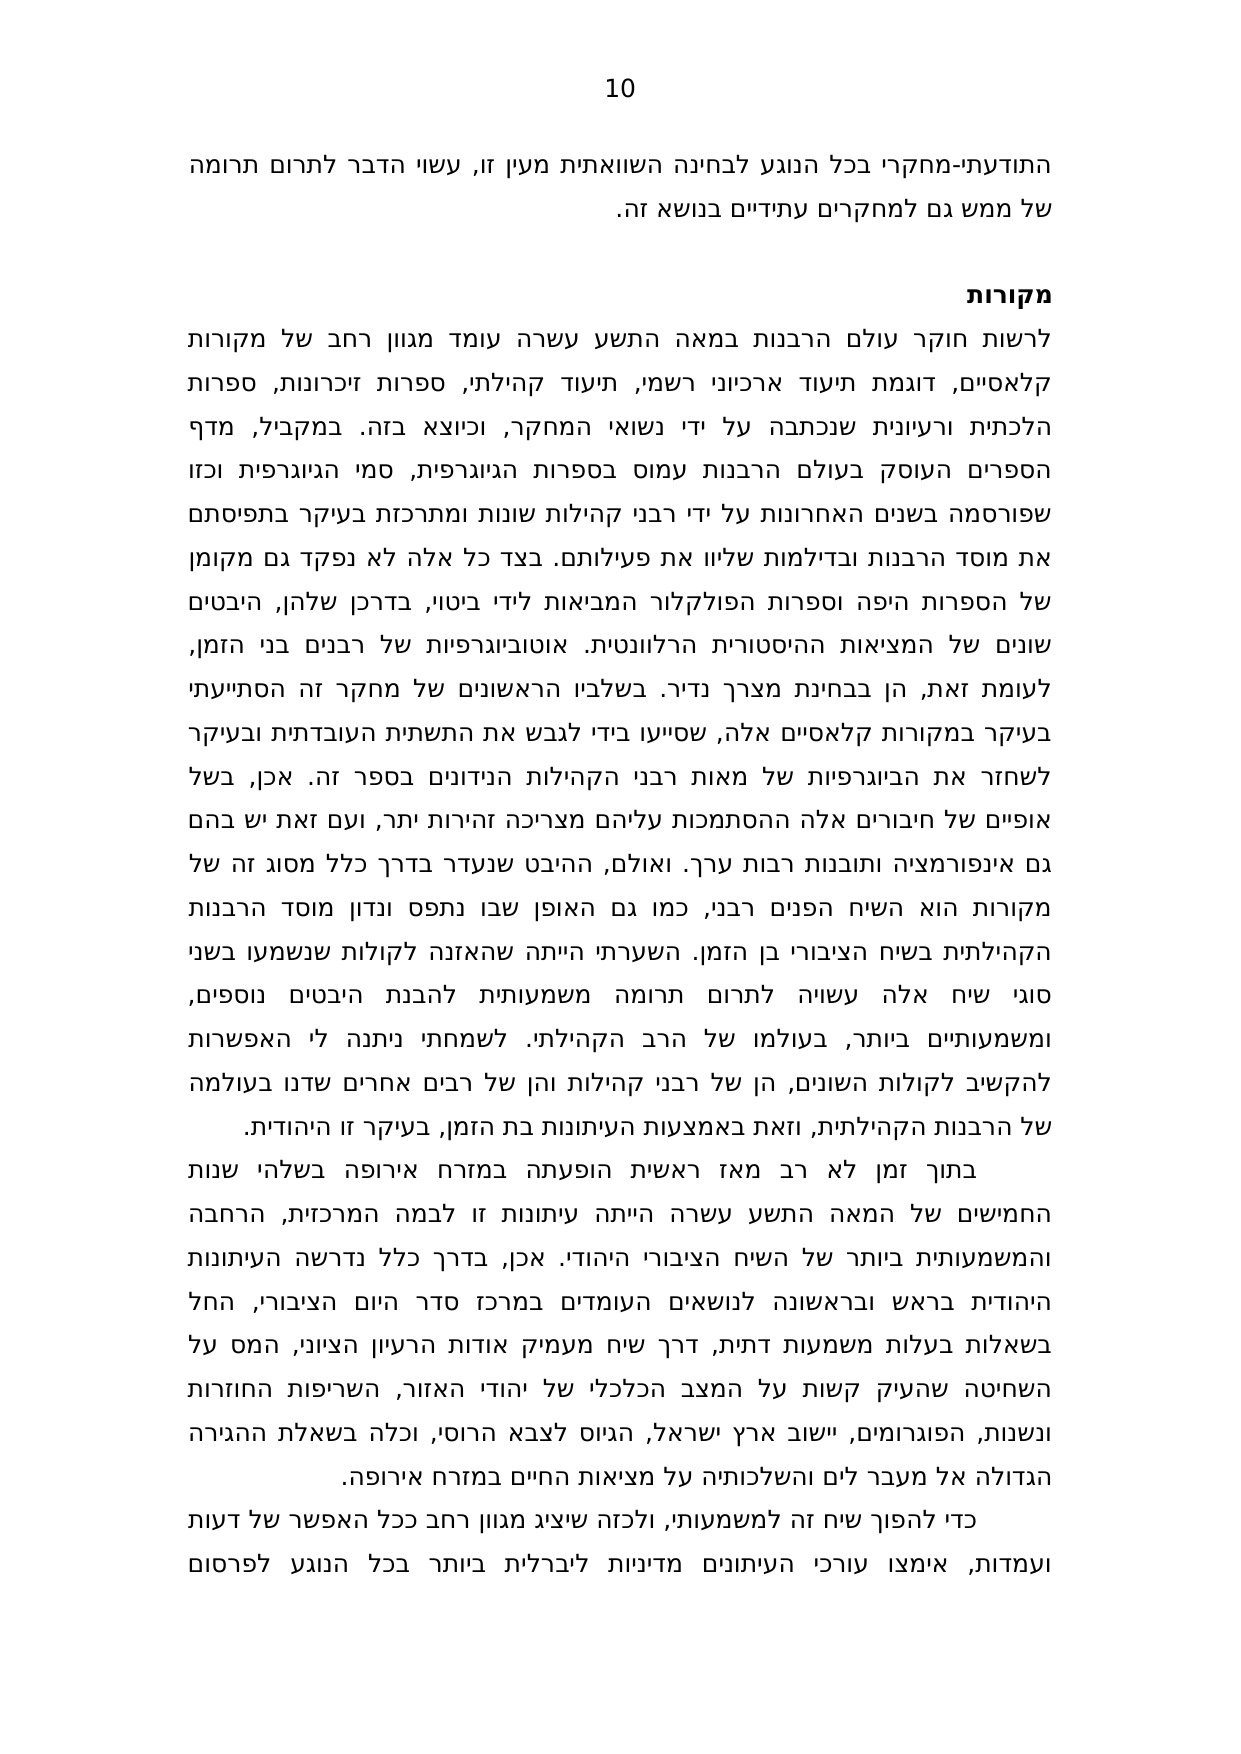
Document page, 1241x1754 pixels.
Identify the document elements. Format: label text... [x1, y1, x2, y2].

text מקורות [187, 281, 1053, 310]
text לרשות חוקר עולם הרבנות במאה התשע עשרה עומד מגוון רחב של מקורות קלאסיים, דוגמת תיעוד ארכיוני רשמי, תיעוד קהילתי, ספרות זיכרונות, ספרות הלכתית ורעיונית שנכתבה על ידי נשואי המחקר, וכיוצא בזה. במקביל, מדף הספרים העוסק בעולם הרבנות עמוס בספרות הגיוגרפית, סמי הגיוגרפית וכזו שפורסמה בשנים האחרונות על ידי רבני קהילות שונות ומתרכזת בעיקר בתפיסתם את מוסד הרבנות ובדילמות שליוו את פעילותם. בצד כל אלה לא נפקד גם מקומן של הספרות היפה וספרות הפולקלור המביאות לידי ביטוי, בדרכן שלהן, היבטים שונים של המציאות ההיסטורית הרלוונטית. אוטוביוגרפיות של רבנים בני הזמן, לעומת זאת, הן בבחינת מצרך נדיר. בשלביו הראשונים של מחקר זה הסתייעתי בעיקר במקורות קלאסיים אלה, שסייעו בידי לגבש את התשתית העובדתית ובעיקר לשחזר את הביוגרפיות של מאות רבני הקהילות הנידונים בספר זה. אכן, בשל אופיים של חיבורים אלה ההסתמכות עליהם מצריכה זהירות יתר, ועם זאת יש בהם גם אינפורמציה ותובנות רבות ערך. ואולם, ההיבט שנעדר בדרך כלל מסוג זה של מקורות הוא השיח הפנים רבני, כמו גם האופן שבו נתפס ונדון מוסד הרבנות הקהילתית בשיח הציבורי בן הזמן. השערתי הייתה שהאזנה לקולות שנשמעו בשני סוגי שיח אלה עשויה לתרום תרומה משמעותית להבנת היבטים נוספים, ומשמעותיים ביותר, בעולמו של הרב הקהילתי. לשמחתי ניתנה לי האפשרות להקשיב לקולות השונים, הן של רבני קהילות והן של רבים אחרים שדנו בעולמה של הרבנות הקהילתית, וזאת באמצעות העיתונות בת הזמן, בעיקר זו היהודית. [187, 324, 1053, 1141]
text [187, 1506, 1053, 1578]
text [187, 150, 1053, 223]
text בתוך זמן לא רב מאז ראשית הופעתה במזרח אירופה בשלהי שנות החמישים של המאה התשע עשרה הייתה עיתונות זו לבמה המרכזית, הרחבה והמשמעותית ביותר של השיח הציבורי היהודי. אכן, בדרך כלל נדרשה העיתונות היהודית בראש ובראשונה לנושאים העומדים במרכז סדר היום הציבורי, החל בשאלות בעלות משמעות דתית, דרך שיח מעמיק אודות הרעיון הציוני, המס על השחיטה שהעיק קשות על המצב הכלכלי של יהודי האזור, השריפות החוזרות ונשנות, הפוגרומים, יישוב ארץ ישראל, הגיוס לצבא הרוסי, וכלה בשאלת ההגירה הגדולה אל מעבר לים והשלכותיה על מציאות החיים במזרח אירופה. [187, 1156, 1053, 1491]
